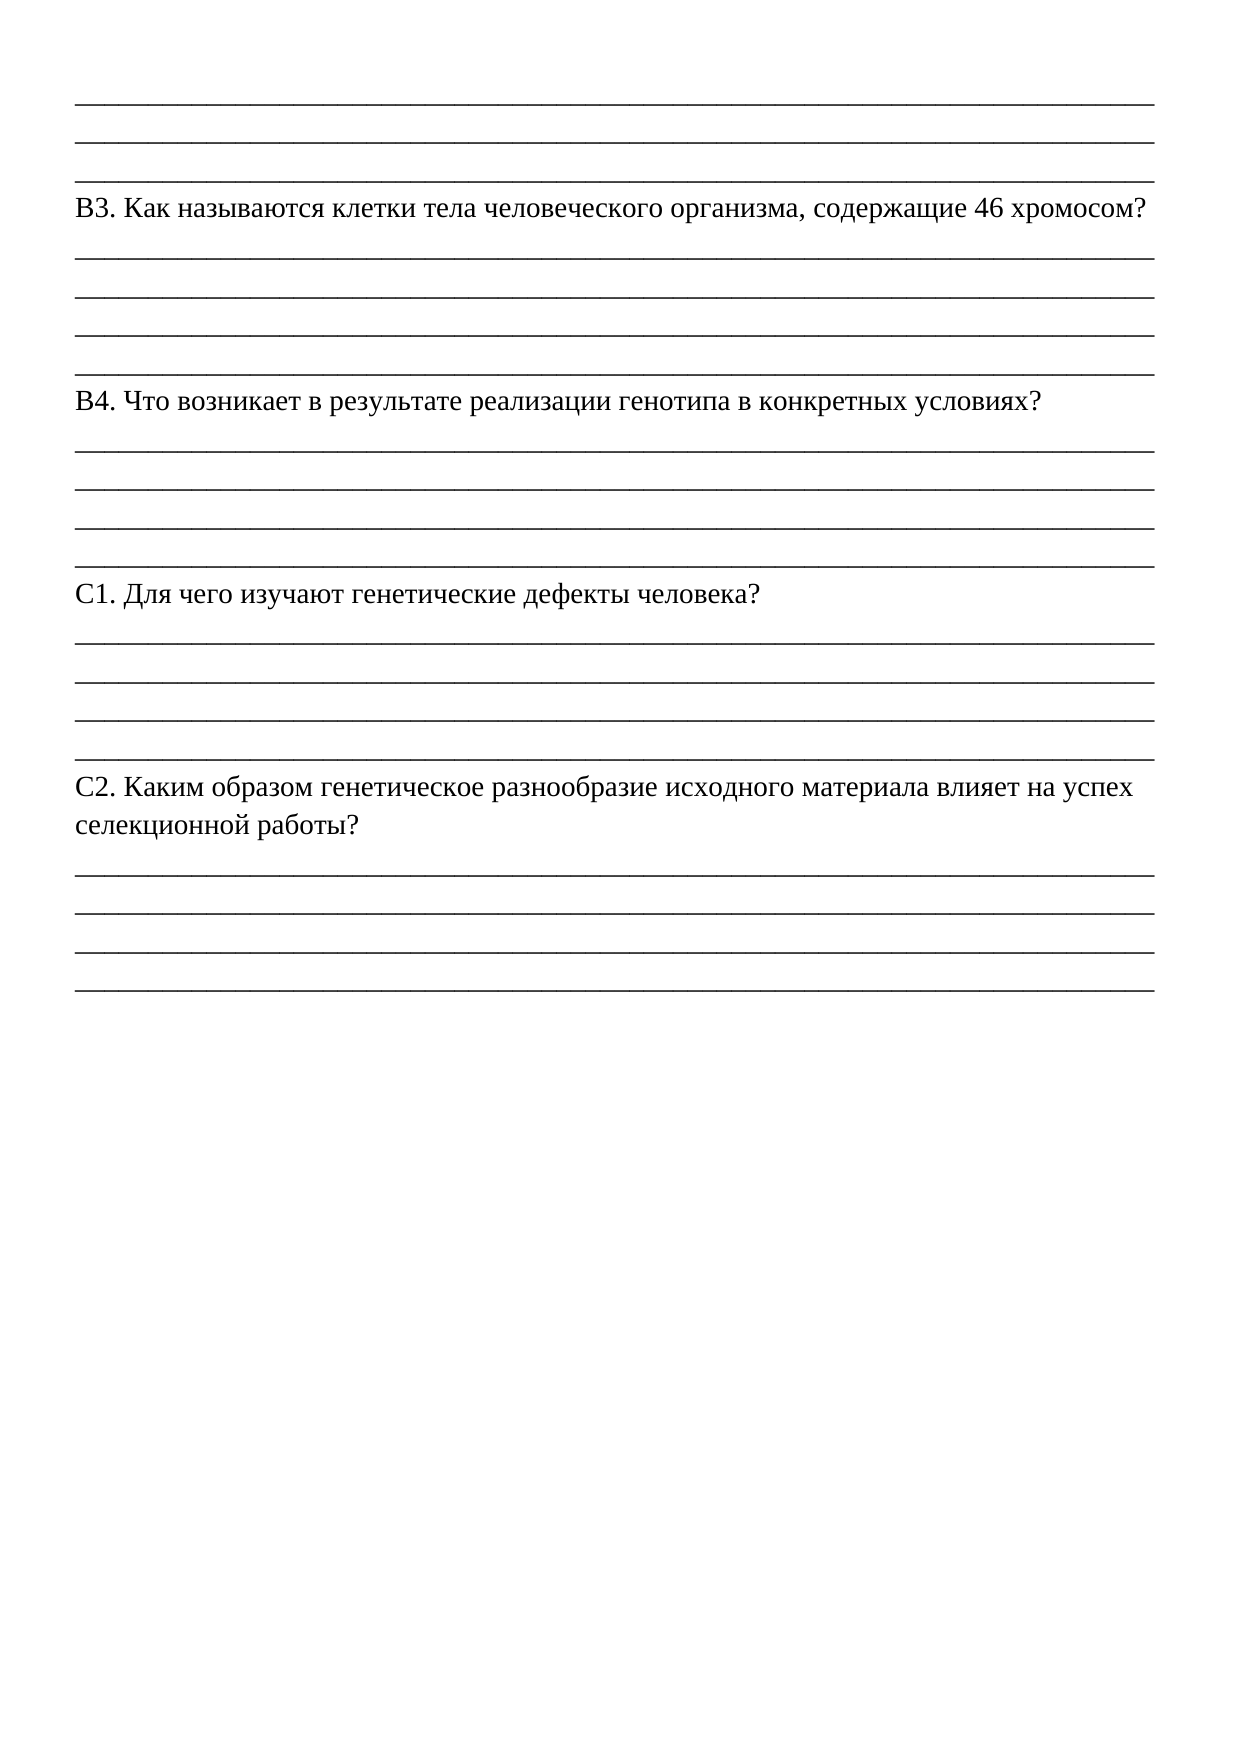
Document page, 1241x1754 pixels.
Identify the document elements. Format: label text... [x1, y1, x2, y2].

text С1. Для чего изучают генетические дефекты человека? ________________________________________________________________________________________________________________________________________________________________________________________________________________________________________________________________________________________________________ [75, 576, 1165, 764]
text С2. Каким образом генетическое разнообразие исходного материала влияет на успех селекционной работы? ________________________________________________________________________________________________________________________________________________________________________________________________________________________________________________________________________________________________________ [75, 769, 1165, 995]
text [75, 75, 1165, 186]
text В3. Как называются клетки тела человеческого организма, содержащие 46 хромосом? [75, 191, 1165, 224]
text В4. Что возникает в результате реализации генотипа в конкретных условиях? ________________________________________________________________________________________________________________________________________________________________________________________________________________________________________________________________________________________________________ [75, 383, 1165, 571]
